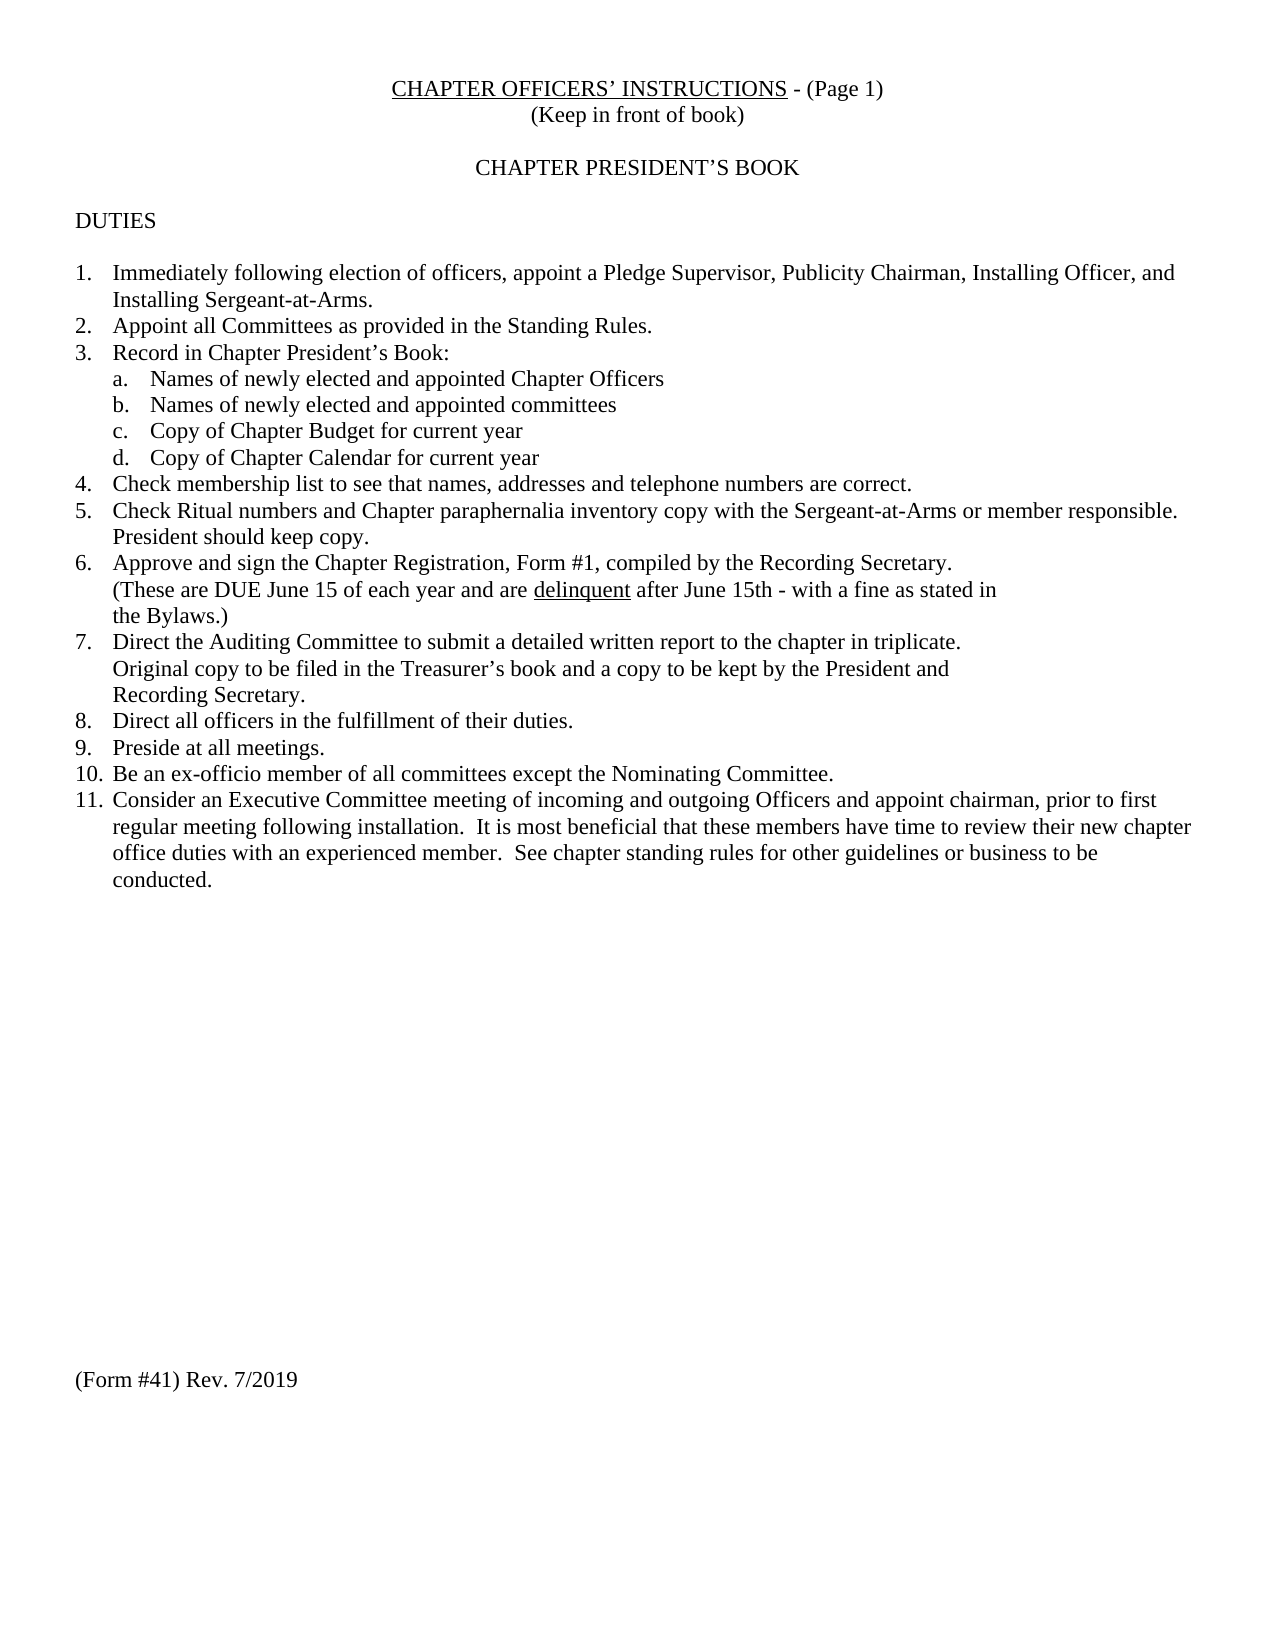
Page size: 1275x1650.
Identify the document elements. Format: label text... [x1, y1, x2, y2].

text 1. Immediately following election of officers, appoint a Pledge Supervisor, Publicity Chairman, Installing Officer, and Installing Sergeant-at-Arms. [75, 259, 1200, 312]
text Recording Secretary. [75, 681, 1200, 707]
text 3. Record in Chapter President’s Book: [75, 338, 1200, 365]
text CHAPTER PRESIDENT’S BOOK [75, 154, 1200, 180]
text a. Names of newly elected and appointed Chapter Officers [112, 365, 1200, 391]
text (These are DUE June 15 of each year and are delinquent after June 15th - with a fine as stated in [75, 576, 1200, 602]
text 10. Be an ex-officio member of all committees except the Nominating Committee. [75, 760, 1200, 787]
text 5. Check Ritual numbers and Chapter paraphernalia inventory copy with the Sergeant-at-Arms or member responsible. President should keep copy. [75, 497, 1200, 549]
text d. Copy of Chapter Calendar for current year [112, 444, 1200, 470]
text 11. Consider an Executive Committee meeting of incoming and outgoing Officers and appoint chairman, prior to first regular meeting following installation. It is most beneficial that these members have time to review their new chapter office duties with an experienced member. See chapter standing rules for other guidelines or business to be conducted. [75, 787, 1200, 892]
text 9. Preside at all meetings. [75, 734, 1200, 760]
text b. Names of newly elected and appointed committees [112, 391, 1200, 418]
text the Bylaws.) [75, 602, 1200, 628]
text CHAPTER OFFICERS’ INSTRUCTIONS - (Page 1) [75, 75, 1200, 101]
text 4. Check membership list to see that names, addresses and telephone numbers are correct. [75, 470, 1200, 497]
text (Form #41) Rev. 7/2019 [75, 1366, 1200, 1393]
text DUTIES [75, 207, 1200, 233]
text (Keep in front of book) [75, 101, 1200, 128]
text 8. Direct all officers in the fulfillment of their duties. [75, 707, 1200, 734]
text 2. Appoint all Committees as provided in the Standing Rules. [75, 312, 1200, 338]
text 7. Direct the Auditing Committee to submit a detailed written report to the chapter in triplicate. [75, 628, 1200, 655]
text 6. Approve and sign the Chapter Registration, Form #1, compiled by the Recording Secretary. [75, 549, 1200, 576]
text c. Copy of Chapter Budget for current year [112, 418, 1200, 444]
text Original copy to be filed in the Treasurer’s book and a copy to be kept by the President and [75, 655, 1200, 681]
